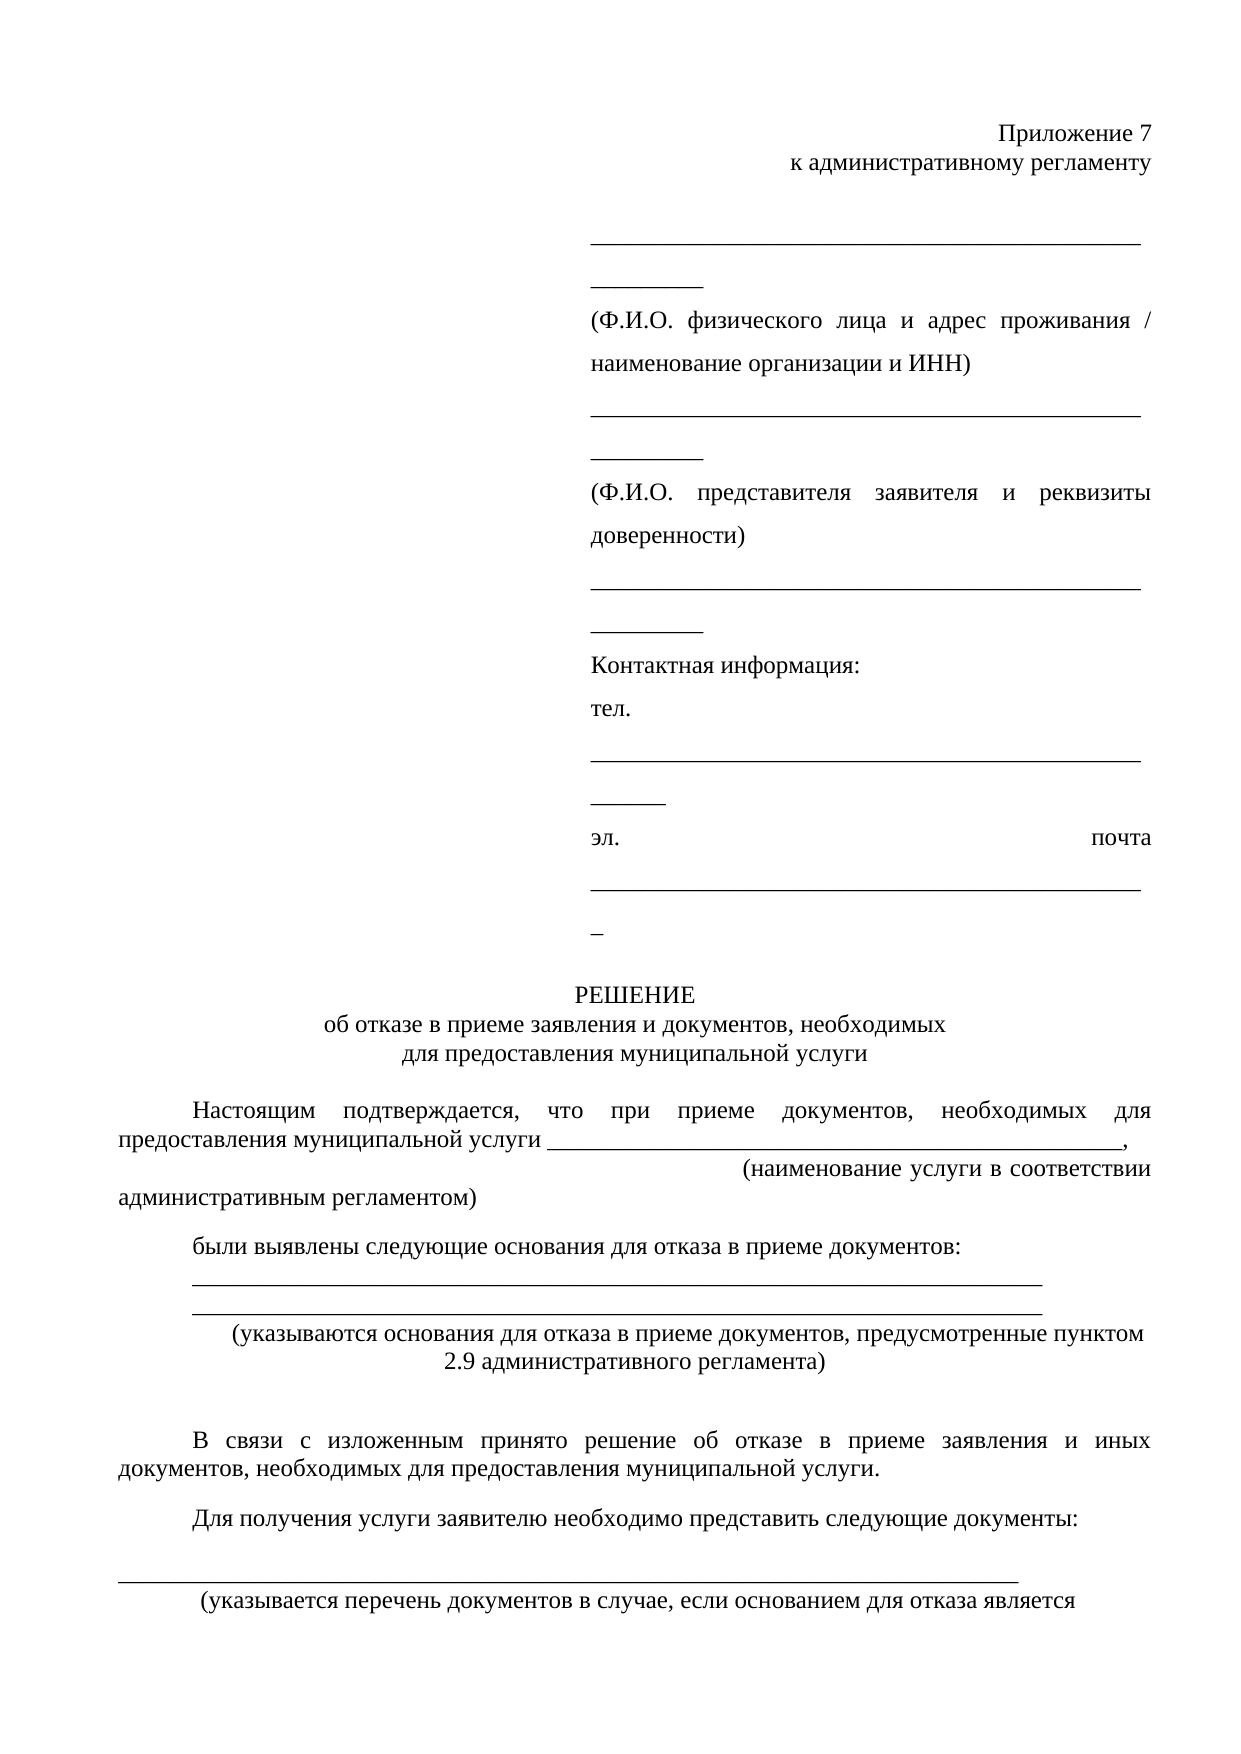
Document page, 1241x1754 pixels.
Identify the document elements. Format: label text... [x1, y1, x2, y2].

text РЕШЕНИЕ [118, 981, 1152, 1009]
text Контактная информация: [591, 650, 1152, 679]
text (указывается перечень документов в случае, если основанием для отказа является [118, 1586, 1152, 1614]
text эл. почта _____________________________________________ [591, 822, 1152, 937]
text об отказе в приеме заявления и документов, необходимых для предоставления муниципальной услуги [118, 1009, 1152, 1067]
text Приложение 7 [118, 118, 1152, 147]
text В связи с изложенным принято решение об отказе в приеме заявления и иных документов, необходимых для предоставления муниципальной услуги. [118, 1425, 1152, 1482]
text к административному регламенту [118, 147, 1152, 176]
text тел. __________________________________________________ [591, 693, 1152, 808]
text _____________________________________________________ [591, 391, 1152, 463]
text _____________________________________________________ [591, 564, 1152, 636]
text были выявлены следующие основания для отказа в приеме документов: [118, 1231, 1152, 1260]
text _____________________________________________________ [591, 219, 1152, 291]
text ____________________________________________________________________ [118, 1260, 1152, 1289]
text ________________________________________________________________________ [118, 1557, 1152, 1586]
text Для получения услуги заявителю необходимо представить следующие документы: [118, 1503, 1152, 1532]
text ____________________________________________________________________ [118, 1289, 1152, 1318]
text (указываются основания для отказа в приеме документов, предусмотренные пунктом 2.9 административного регламента) [118, 1318, 1152, 1375]
text (наименование услуги в соответствии административным регламентом) [118, 1153, 1152, 1211]
text (Ф.И.О. представителя заявителя и реквизиты доверенности) [591, 477, 1152, 549]
text (Ф.И.О. физического лица и адрес проживания / наименование организации и ИНН) [591, 305, 1152, 377]
text Настоящим подтверждается, что при приеме документов, необходимых для предоставления муниципальной услуги ______________________________________________, [118, 1096, 1152, 1153]
